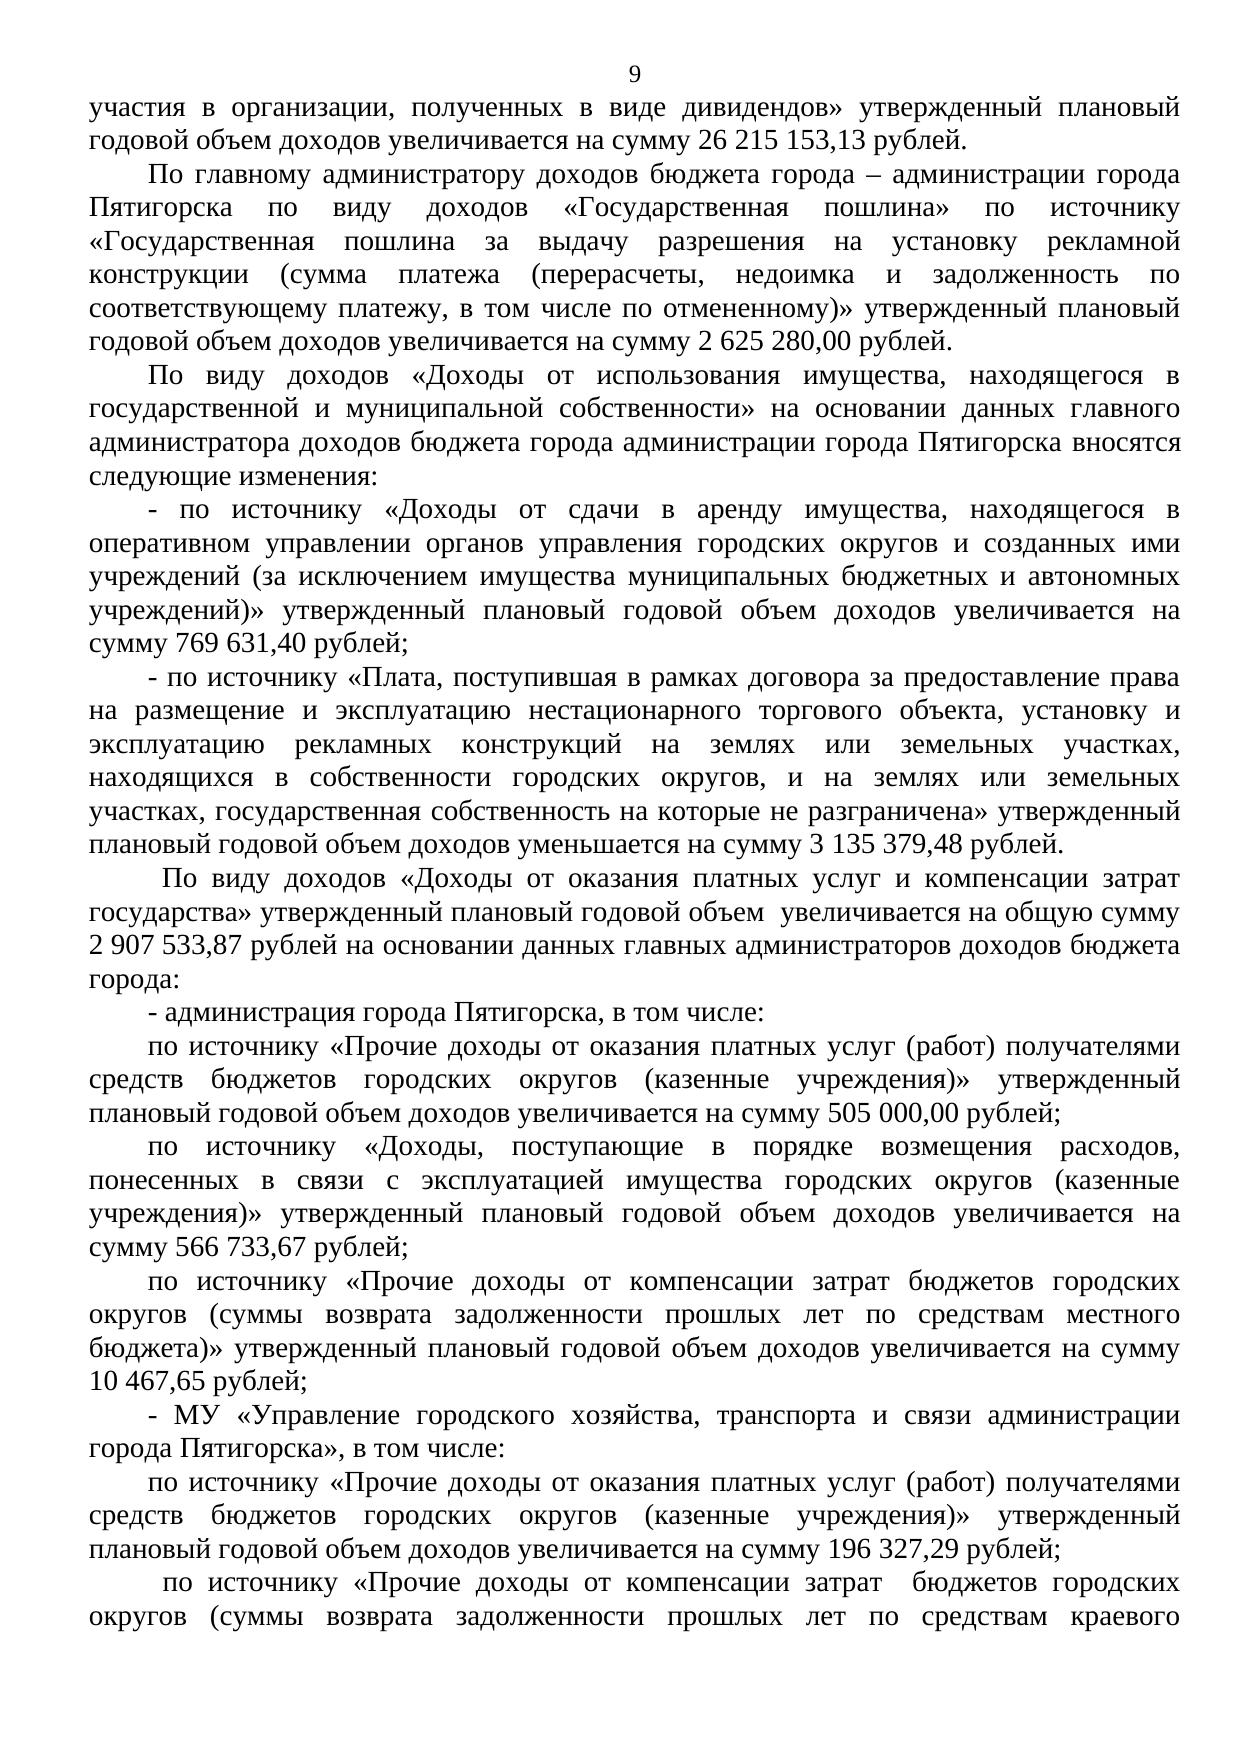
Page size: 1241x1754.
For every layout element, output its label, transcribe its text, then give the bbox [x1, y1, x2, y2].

text - МУ «Управление городского хозяйства, транспорта и связи администрации города Пятигорска», в том числе: [89, 1397, 1181, 1464]
text - по источнику «Плата, поступившая в рамках договора за предоставление права на размещение и эксплуатацию нестационарного торгового объекта, установку и эксплуатацию рекламных конструкций на землях или земельных участках, находящихся в собственности городских округов, и на землях или земельных участках, государственная собственность на которые не разграничена» утвержденный плановый годовой объем доходов уменьшается на сумму 3 135 379,48 рублей. [89, 659, 1181, 860]
text - по источнику «Доходы от сдачи в аренду имущества, находящегося в оперативном управлении органов управления городских округов и созданных ими учреждений (за исключением имущества муниципальных бюджетных и автономных учреждений)» утвержденный плановый годовой объем доходов увеличивается на сумму 769 631,40 рублей; [89, 491, 1181, 659]
text По виду доходов «Доходы от оказания платных услуг и компенсации затрат государства» утвержденный плановый годовой объем увеличивается на общую сумму 2 907 533,87 рублей на основании данных главных администраторов доходов бюджета города: [89, 860, 1181, 994]
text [89, 1564, 1181, 1632]
text по источнику «Доходы, поступающие в порядке возмещения расходов, понесенных в связи с эксплуатацией имущества городских округов (казенные учреждения)» утвержденный плановый годовой объем доходов увеличивается на сумму 566 733,67 рублей; [89, 1128, 1181, 1263]
text По главному администратору доходов бюджета города – администрации города Пятигорска по виду доходов «Государственная пошлина» по источнику «Государственная пошлина за выдачу разрешения на установку рекламной конструкции (сумма платежа (перерасчеты, недоимка и задолженность по соответствующему платежу, в том числе по отмененному)» утвержденный плановый годовой объем доходов увеличивается на сумму 2 625 280,00 рублей. [89, 156, 1181, 357]
text по источнику «Прочие доходы от оказания платных услуг (работ) получателями средств бюджетов городских округов (казенные учреждения)» утвержденный плановый годовой объем доходов увеличивается на сумму 196 327,29 рублей; [89, 1464, 1181, 1564]
text по источнику «Прочие доходы от компенсации затрат бюджетов городских округов (суммы возврата задолженности прошлых лет по средствам местного бюджета)» утвержденный плановый годовой объем доходов увеличивается на сумму 10 467,65 рублей; [89, 1263, 1181, 1397]
text по источнику «Прочие доходы от оказания платных услуг (работ) получателями средств бюджетов городских округов (казенные учреждения)» утвержденный плановый годовой объем доходов увеличивается на сумму 505 000,00 рублей; [89, 1028, 1181, 1128]
text - администрация города Пятигорска, в том числе: [89, 994, 1181, 1028]
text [89, 89, 1181, 156]
text По виду доходов «Доходы от использования имущества, находящегося в государственной и муниципальной собственности» на основании данных главного администратора доходов бюджета города администрации города Пятигорска вносятся следующие изменения: [89, 357, 1181, 491]
